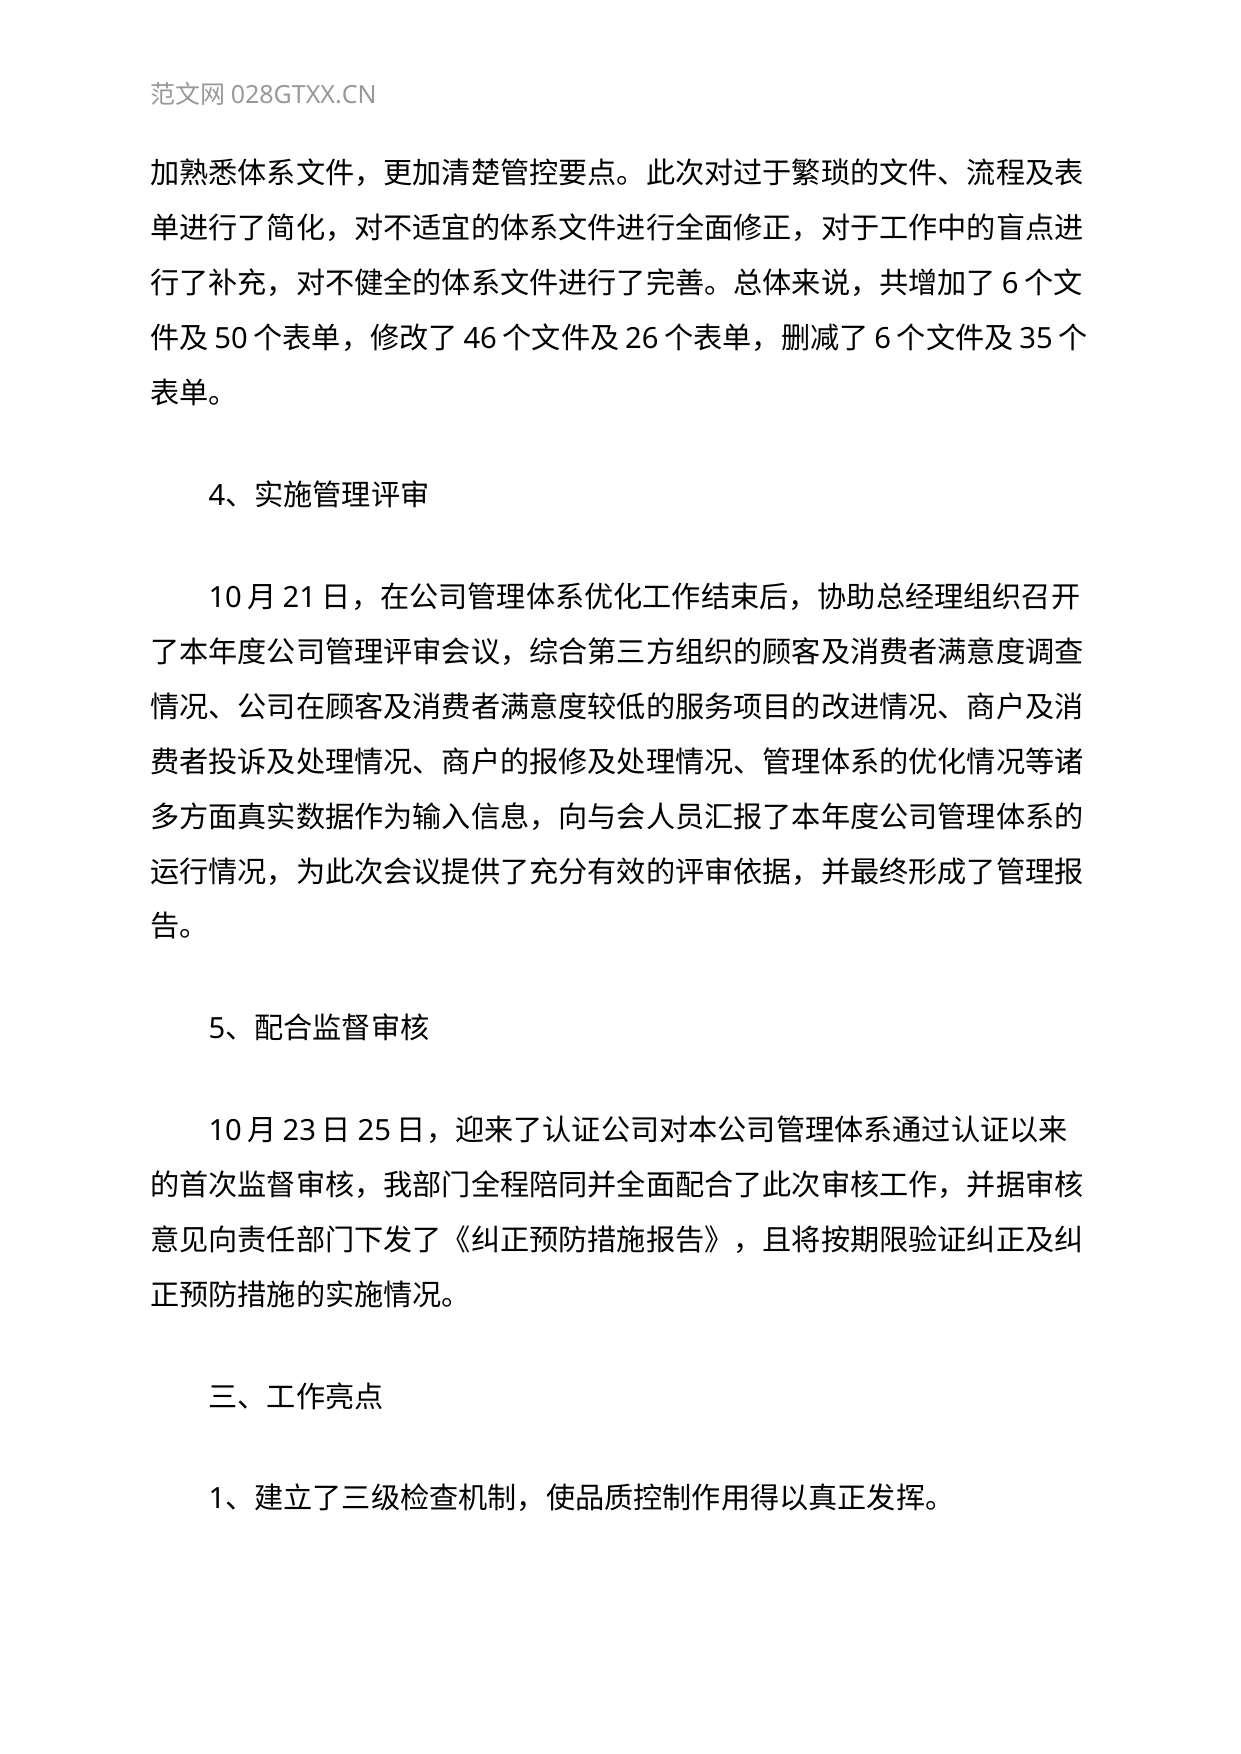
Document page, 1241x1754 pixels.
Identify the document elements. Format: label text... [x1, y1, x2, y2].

text 5、配合监督审核 [150, 1005, 1090, 1047]
text 10月21日，在公司管理体系优化工作结束后，协助总经理组织召开了本年度公司管理评审会议，综合第三方组织的顾客及消费者满意度调查情况、公司在顾客及消费者满意度较低的服务项目的改进情况、商户及消费者投诉及处理情况、商户的报修及处理情况、管理体系的优化情况等诸多方面真实数据作为输入信息，向与会人员汇报了本年度公司管理体系的运行情况，为此次会议提供了充分有效的评审依据，并最终形成了管理报告。 [150, 573, 1090, 945]
text 三、工作亮点 [150, 1373, 1090, 1416]
text 4、实施管理评审 [150, 472, 1090, 514]
text 1、建立了三级检查机制，使品质控制作用得以真正发挥。 [150, 1475, 1090, 1517]
text 10月23日 25日，迎来了认证公司对本公司管理体系通过认证以来的首次监督审核，我部门全程陪同并全面配合了此次审核工作，并据审核意见向责任部门下发了《纠正预防措施报告》，且将按期限验证纠正及纠正预防措施的实施情况。 [150, 1107, 1090, 1314]
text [150, 150, 1090, 412]
